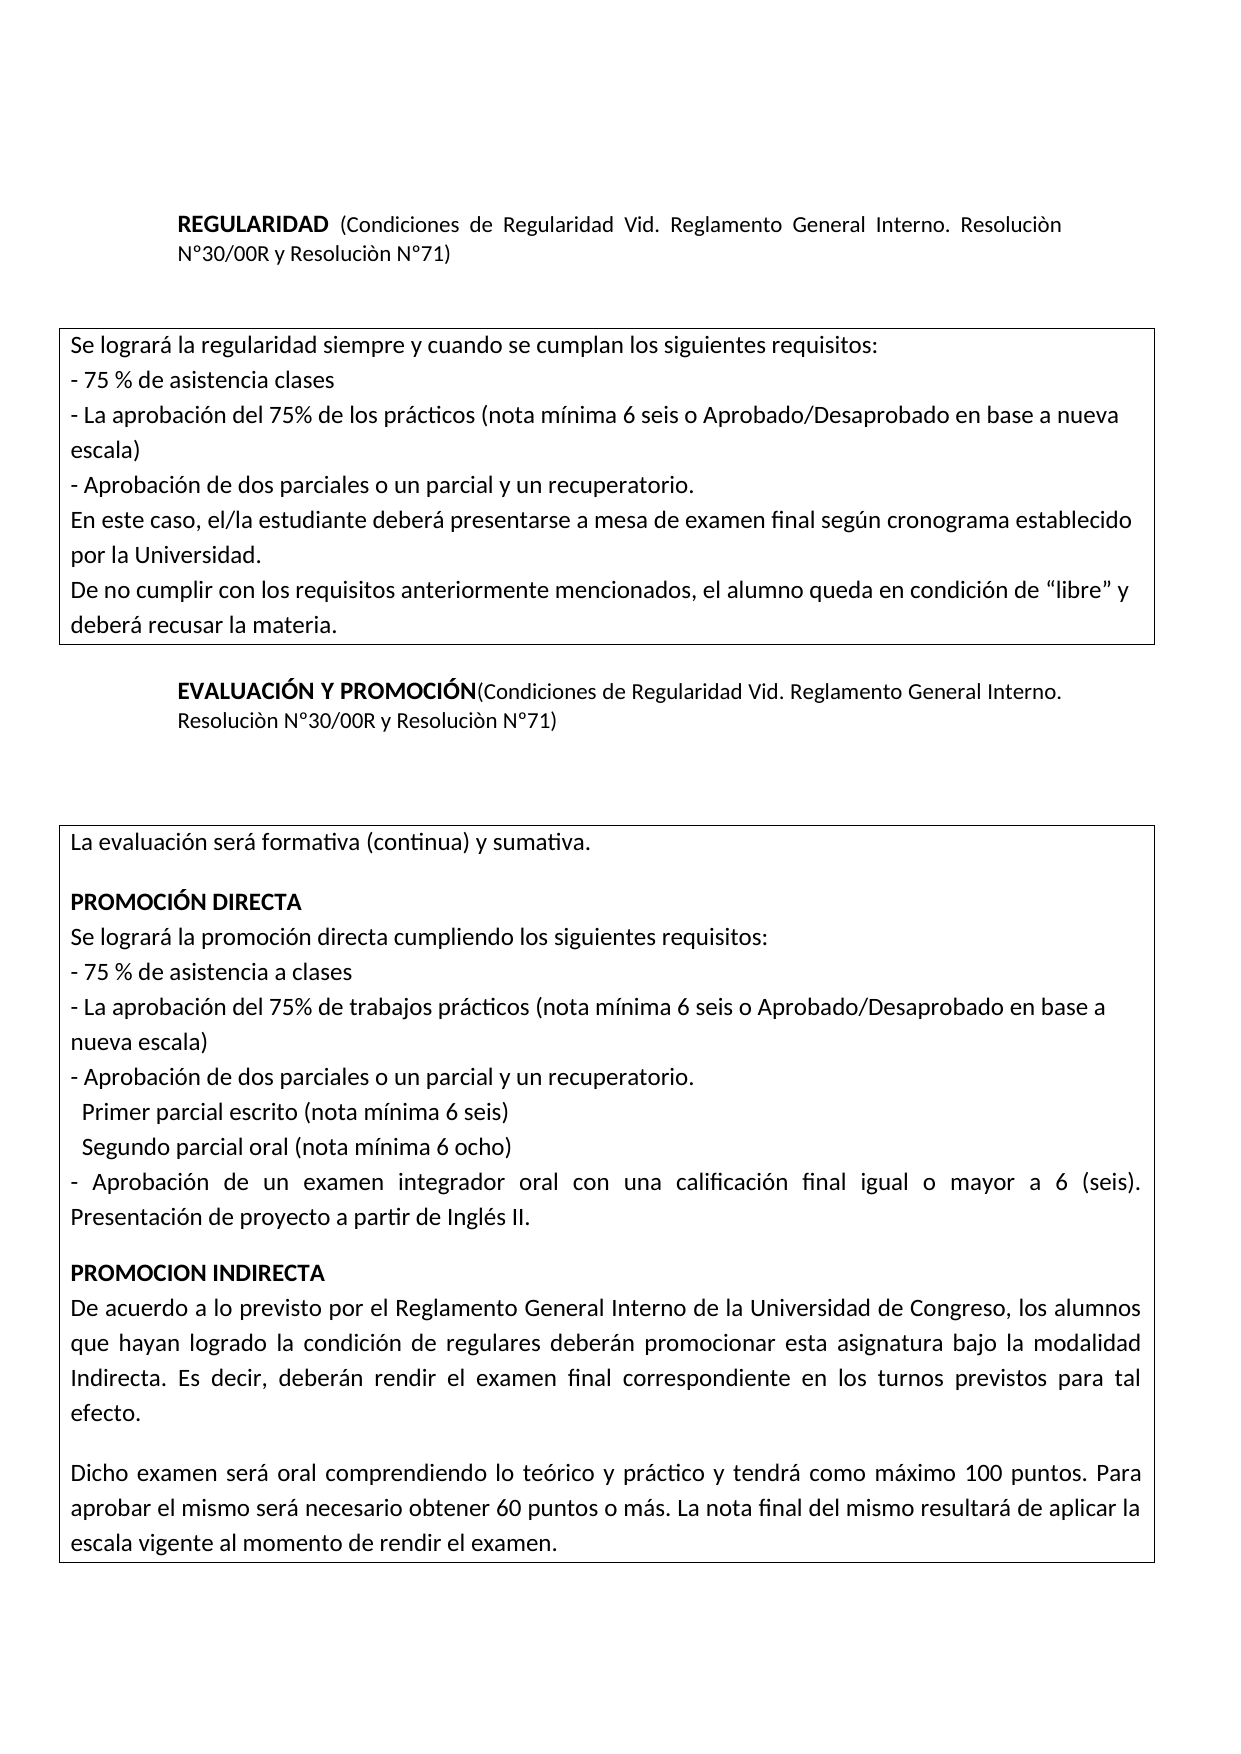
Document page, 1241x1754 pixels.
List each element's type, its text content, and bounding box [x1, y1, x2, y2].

table_header Se logrará la regularidad siempre y cuando se cumplan los siguientes requisitos: - 75 % de asistencia clases - La aprobación del 75% de los prácticos (nota mínima 6 seis o Aprobado/Desaprobado en base a nueva escala) - Aprobación de dos parciales o un parcial y un recuperatorio. En este caso, el/la estudiante deberá presentarse a mesa de examen final según cronograma establecido por la Universidad. De no cumplir con los requisitos anteriormente mencionados, el alumno queda en condición de “libre” y deberá recusar la materia. [60, 329, 1154, 644]
table_header La evaluación será formativa (continua) y sumativa. PROMOCIÓN DIRECTA Se logrará la promoción directa cumpliendo los siguientes requisitos: - 75 % de asistencia a clases - La aprobación del 75% de trabajos prácticos (nota mínima 6 seis o Aprobado/Desaprobado en base a nueva escala) - Aprobación de dos parciales o un parcial y un recuperatorio. Primer parcial escrito (nota mínima 6 seis) Segundo parcial oral (nota mínima 6 ocho) - Aprobación de un examen integrador oral con una calificación final igual o mayor a 6 (seis). Presentación de proyecto a partir de Inglés II. PROMOCION INDIRECTA De acuerdo a lo previsto por el Reglamento General Interno de la Universidad de Congreso, los alumnos que hayan logrado la condición de regulares deberán promocionar esta asignatura bajo la modalidad Indirecta. Es decir, deberán rendir el examen final correspondiente en los turnos previstos para tal efecto. Dicho examen será oral comprendiendo lo teórico y práctico y tendrá como máximo 100 puntos. Para aprobar el mismo será necesario obtener 60 puntos o más. La nota final del mismo resultará de aplicar la escala vigente al momento de rendir el examen. [60, 826, 1154, 1562]
text REGULARIDAD (Condiciones de Regularidad Vid. Reglamento General Interno. Resoluciòn Nº30/00R y Resoluciòn Nº71) [177, 209, 1063, 267]
text EVALUACIÓN Y PROMOCIÓN(Condiciones de Regularidad Vid. Reglamento General Interno. Resoluciòn Nº30/00R y Resoluciòn Nº71) [177, 675, 1063, 734]
